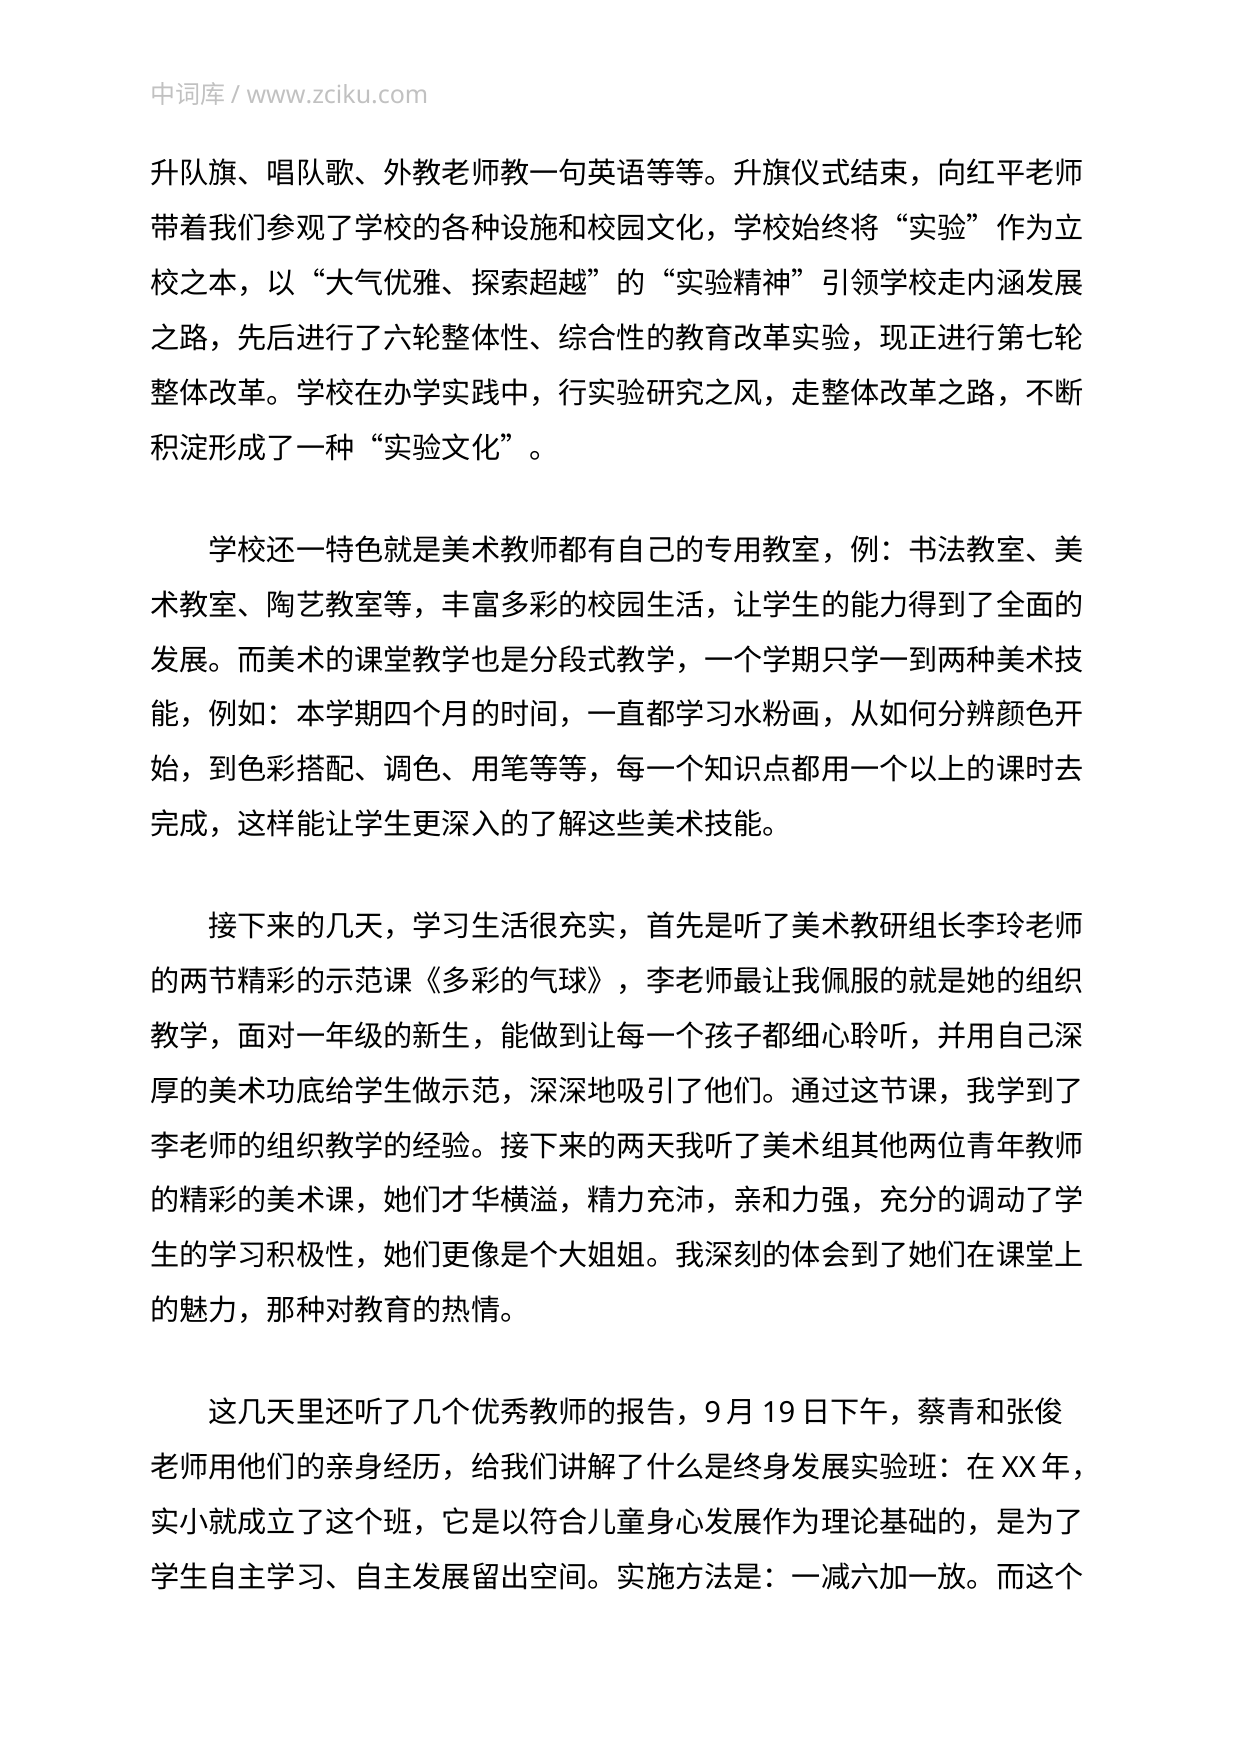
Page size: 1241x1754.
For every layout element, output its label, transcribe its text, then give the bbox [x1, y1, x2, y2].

text 接下来的几天，学习生活很充实，首先是听了美术教研组长李玲老师的两节精彩的示范课《多彩的气球》，李老师最让我佩服的就是她的组织教学，面对一年级的新生，能做到让每一个孩子都细心聆听，并用自己深厚的美术功底给学生做示范，深深地吸引了他们。通过这节课，我学到了李老师的组织教学的经验。接下来的两天我听了美术组其他两位青年教师的精彩的美术课，她们才华横溢，精力充沛，亲和力强，充分的调动了学生的学习积极性，她们更像是个大姐姐。我深刻的体会到了她们在课堂上的魅力，那种对教育的热情。 [150, 902, 1090, 1329]
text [150, 1388, 1090, 1596]
text 学校还一特色就是美术教师都有自己的专用教室，例：书法教室、美术教室、陶艺教室等，丰富多彩的校园生活，让学生的能力得到了全面的发展。而美术的课堂教学也是分段式教学，一个学期只学一到两种美术技能，例如：本学期四个月的时间，一直都学习水粉画，从如何分辨颜色开始，到色彩搭配、调色、用笔等等，每一个知识点都用一个以上的课时去完成，这样能让学生更深入的了解这些美术技能。 [150, 526, 1090, 843]
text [150, 150, 1090, 467]
